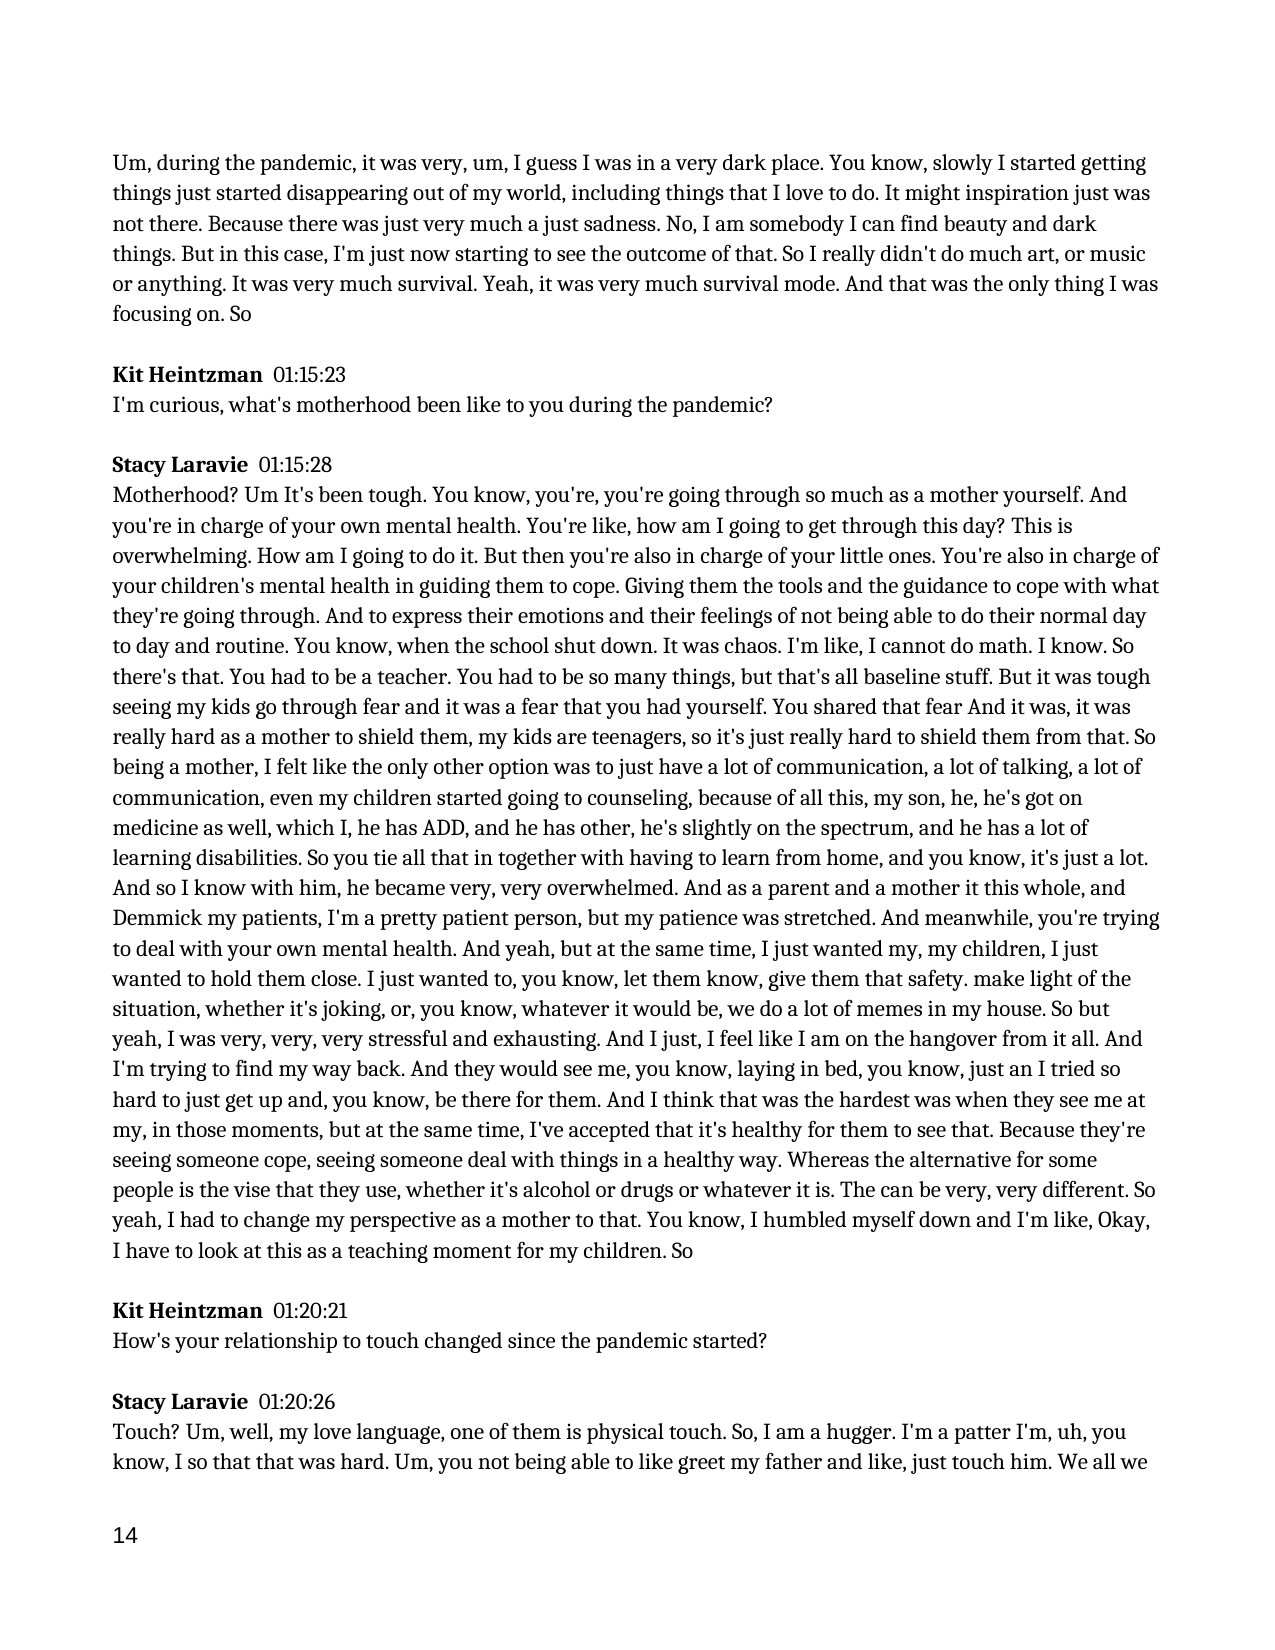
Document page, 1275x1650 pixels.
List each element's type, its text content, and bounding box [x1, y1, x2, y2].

text Motherhood? Um It's been tough. You know, you're, you're going through so much as a mother yourself. And you're in charge of your own mental health. You're like, how am I going to get through this day? This is overwhelming. How am I going to do it. But then you're also in charge of your little ones. You're also in charge of your children's mental health in guiding them to cope. Giving them the tools and the guidance to cope with what they're going through. And to express their emotions and their feelings of not being able to do their normal day to day and routine. You know, when the school shut down. It was chaos. I'm like, I cannot do math. I know. So there's that. You had to be a teacher. You had to be so many things, but that's all baseline stuff. But it was tough seeing my kids go through fear and it was a fear that you had yourself. You shared that fear And it was, it was really hard as a mother to shield them, my kids are teenagers, so it's just really hard to shield them from that. So being a mother, I felt like the only other option was to just have a lot of communication, a lot of talking, a lot of communication, even my children started going to counseling, because of all this, my son, he, he's got on medicine as well, which I, he has ADD, and he has other, he's slightly on the spectrum, and he has a lot of learning disabilities. So you tie all that in together with having to learn from home, and you know, it's just a lot. And so I know with him, he became very, very overwhelmed. And as a parent and a mother it this whole, and Demmick my patients, I'm a pretty patient person, but my patience was stretched. And meanwhile, you're trying to deal with your own mental health. And yeah, but at the same time, I just wanted my, my children, I just wanted to hold them close. I just wanted to, you know, let them know, give them that safety. make light of the situation, whether it's joking, or, you know, whatever it would be, we do a lot of memes in my house. So but yeah, I was very, very, very stressful and exhausting. And I just, I feel like I am on the hangover from it all. And I'm trying to find my way back. And they would see me, you know, laying in bed, you know, just an I tried so hard to just get up and, you know, be there for them. And I think that was the hardest was when they see me at my, in those moments, but at the same time, I've accepted that it's healthy for them to see that. Because they're seeing someone cope, seeing someone deal with things in a healthy way. Whereas the alternative for some people is the vise that they use, whether it's alcohol or drugs or whatever it is. The can be very, very different. So yeah, I had to change my perspective as a mother to that. You know, I humbled myself down and I'm like, Okay, I have to look at this as a teaching moment for my children. So [112, 482, 1162, 1264]
text Kit Heintzman 01:15:23 [112, 361, 1162, 388]
text How's your relationship to touch changed since the pandemic started? [112, 1328, 1162, 1354]
text Um, during the pandemic, it was very, um, I guess I was in a very dark place. You know, slowly I started getting things just started disappearing out of my world, including things that I love to do. It might inspiration just was not there. Because there was just very much a just sadness. No, I am somebody I can find beauty and dark things. But in this case, I'm just now starting to see the outcome of that. So I really didn't do much art, or music or anything. It was very much survival. Yeah, it was very much survival mode. And that was the only thing I was focusing on. So [112, 150, 1162, 327]
text Stacy Laravie 01:15:28 [112, 452, 1162, 478]
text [112, 1419, 1162, 1475]
text Kit Heintzman 01:20:21 [112, 1298, 1162, 1324]
text I'm curious, what's motherhood been like to you during the pandemic? [112, 392, 1162, 418]
text Stacy Laravie 01:20:26 [112, 1388, 1162, 1415]
